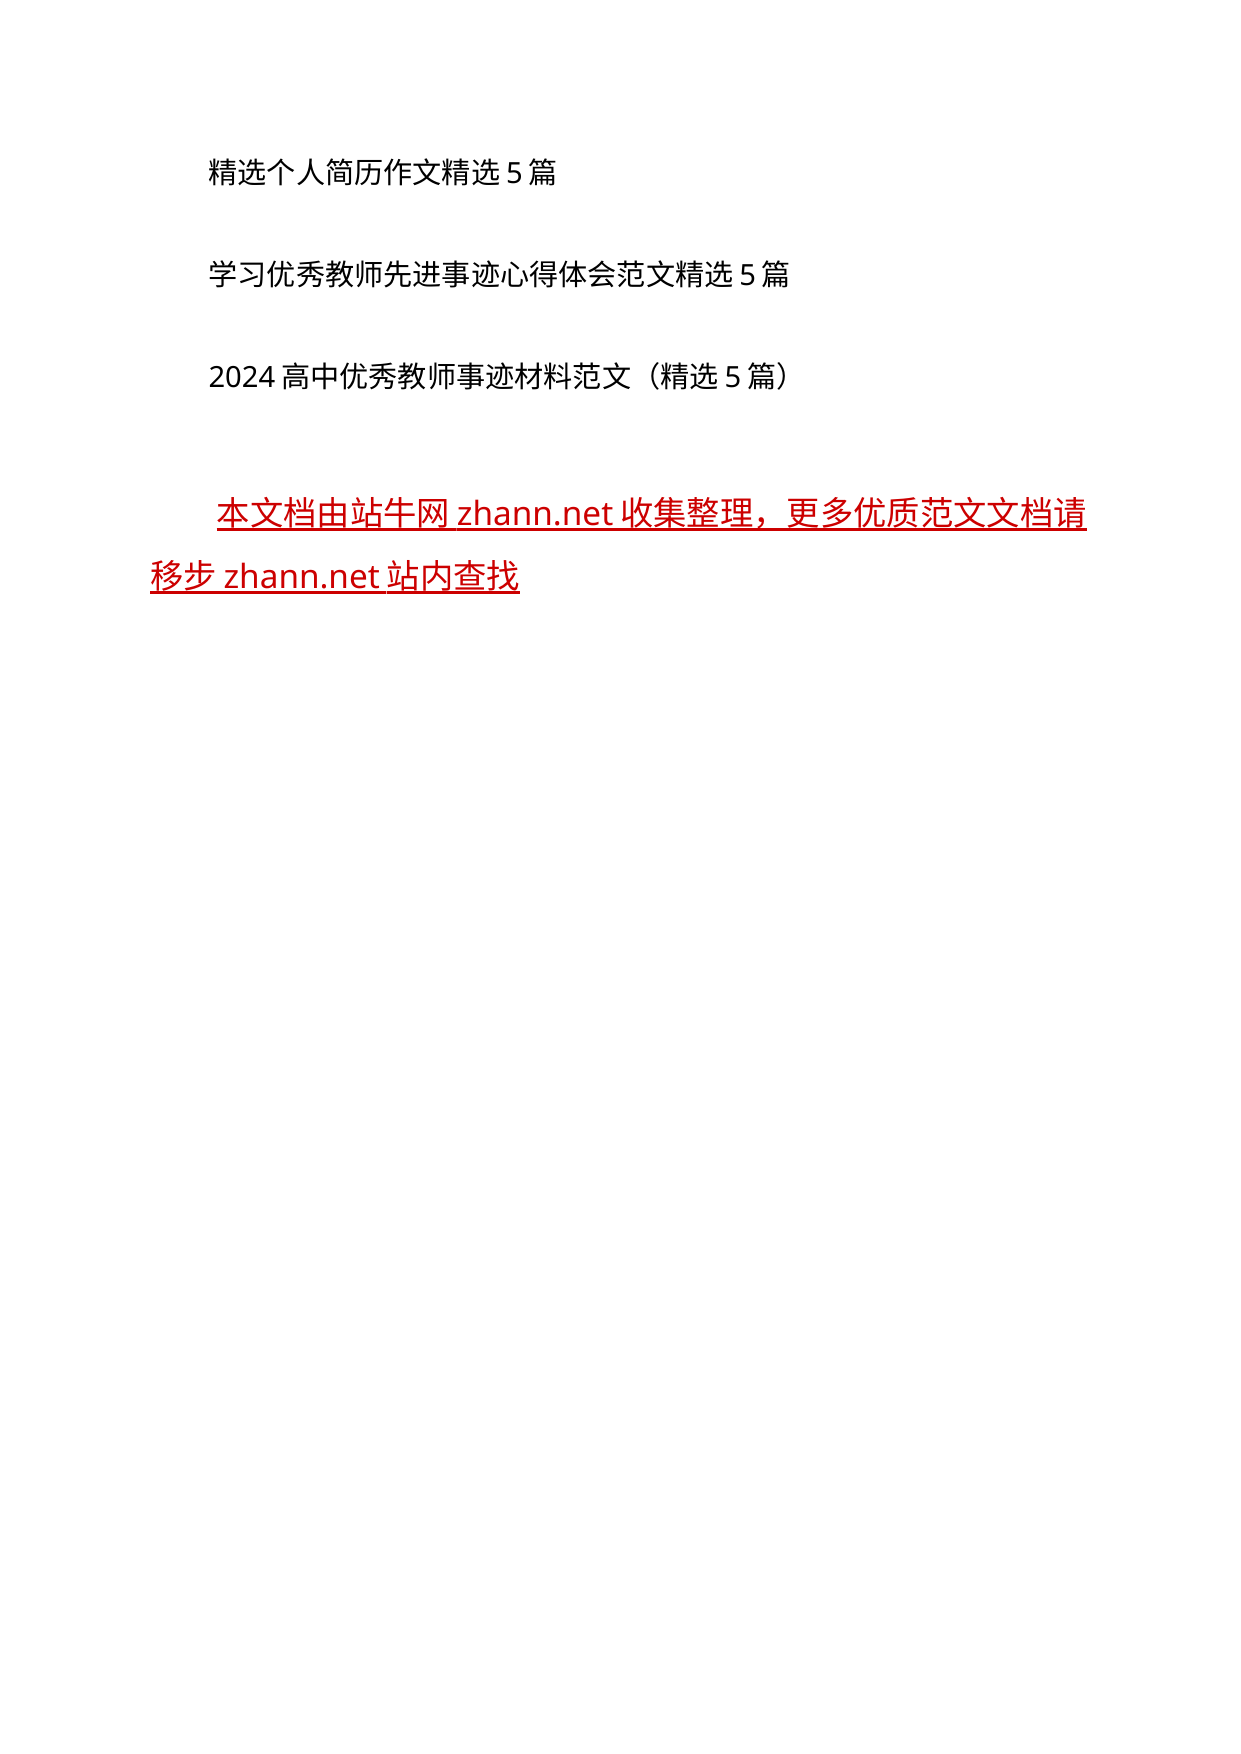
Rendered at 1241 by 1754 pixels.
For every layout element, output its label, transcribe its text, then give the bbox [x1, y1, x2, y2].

text 学习优秀教师先进事迹心得体会范文精选5篇 [150, 252, 1090, 294]
text 本文档由站牛网zhann.net收集整理，更多优质范文文档请移步zhann.net站内查找 [150, 487, 1090, 598]
text 2024高中优秀教师事迹材料范文（精选5篇） [150, 354, 1090, 396]
text 精选个人简历作文精选5篇 [150, 150, 1090, 192]
